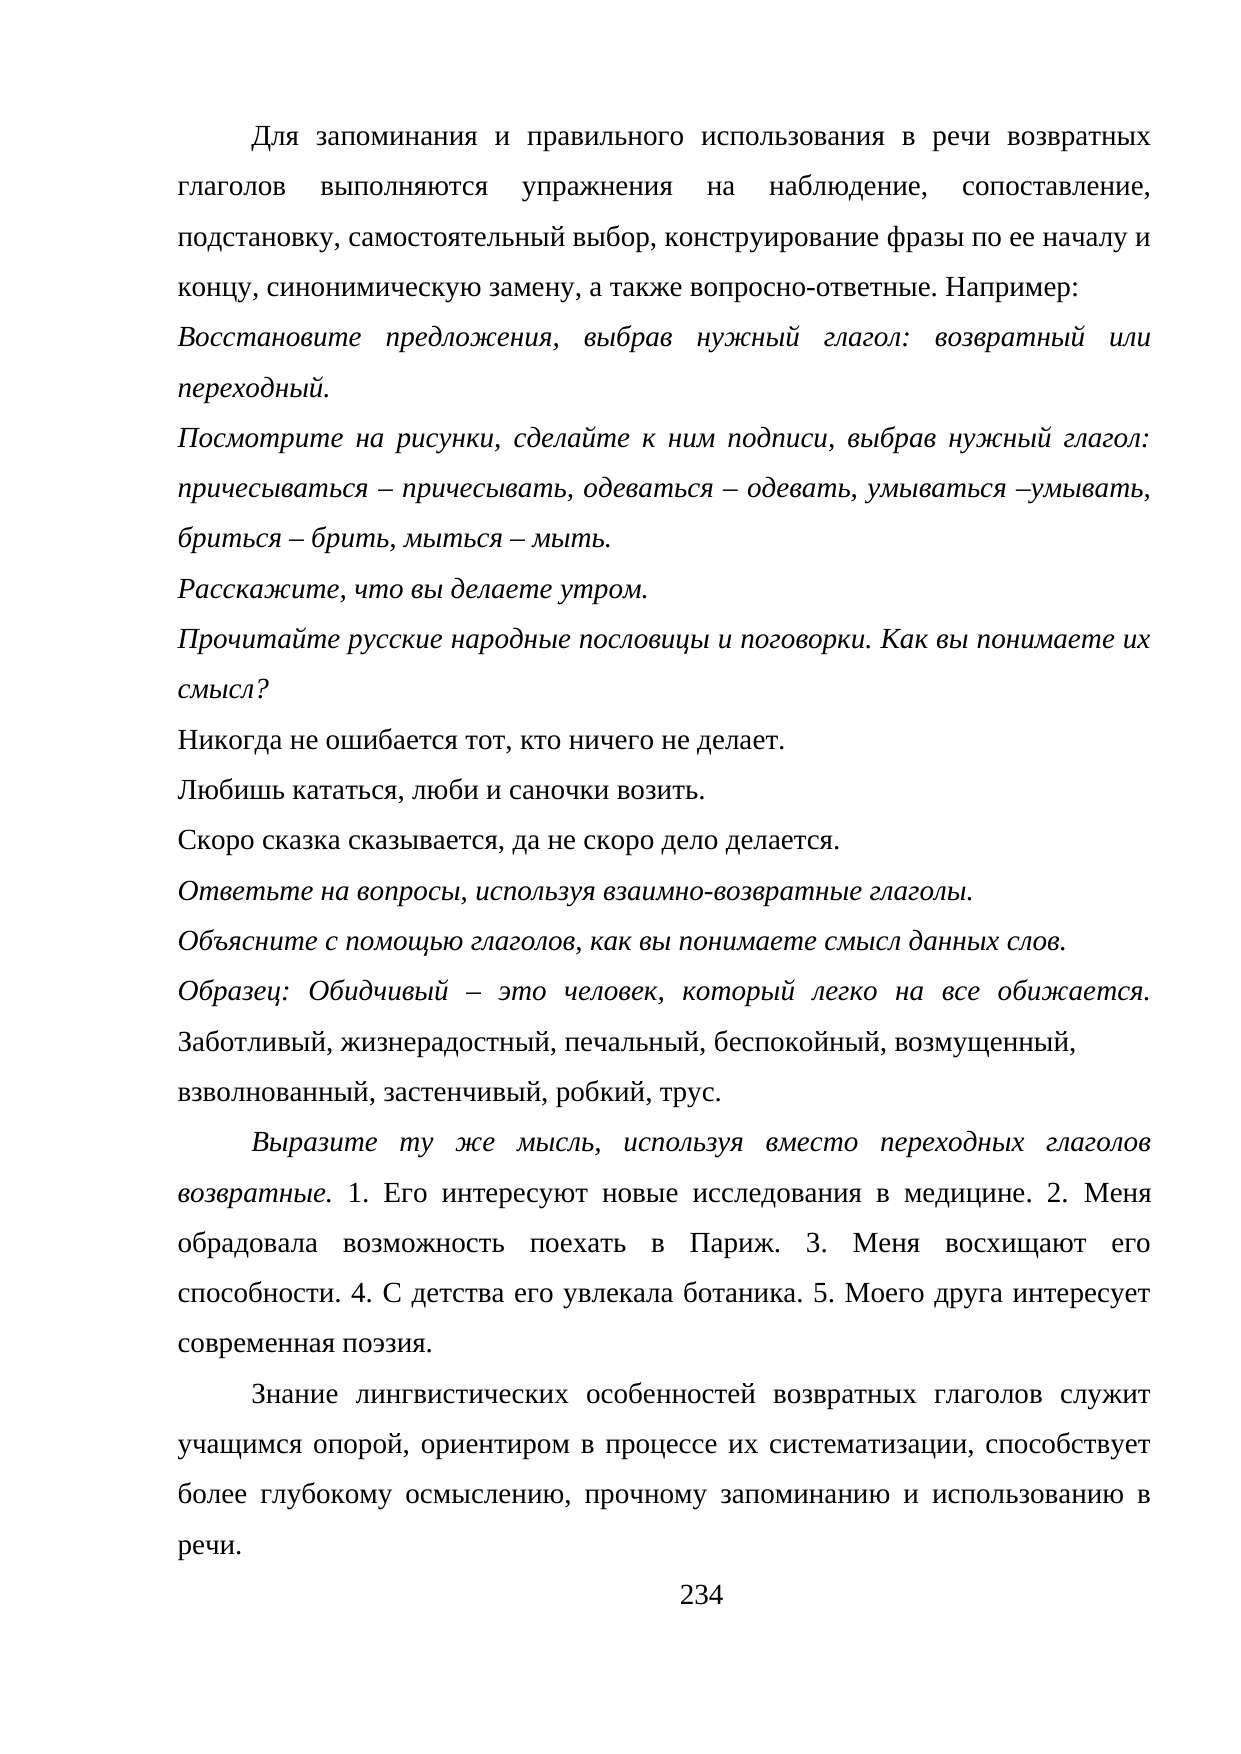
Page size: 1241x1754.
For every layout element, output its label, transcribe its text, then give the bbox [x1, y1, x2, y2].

text взволнованный, застенчивый, робкий, трус. [177, 1074, 1152, 1108]
text 234 [177, 1577, 1152, 1611]
text Образец: Обидчивый – это человек, который легко на все обижается. Заботливый, жизнерадостный, печальный, беспокойный, возмущенный, [177, 973, 1152, 1057]
text Для запоминания и правильного использования в речи возвратных глаголов выполняются упражнения на наблюдение, сопоставление, подстановку, самостоятельный выбор, конструирование фразы по ее началу и концу, синонимическую замену, а также вопросно-ответные. Например: [177, 118, 1152, 303]
text Знание лингвистических особенностей возвратных глаголов служит учащимся опорой, ориентиром в процессе их систематизации, способствует более глубокому осмыслению, прочному запоминанию и использованию в речи. [177, 1376, 1152, 1560]
text Восстановите предложения, выбрав нужный глагол: возвратный или переходный. [177, 319, 1152, 403]
text Скоро сказка сказывается, да не скоро дело делается. [177, 822, 1152, 856]
text Любишь кататься, люби и саночки возить. [177, 772, 1152, 806]
text Никогда не ошибается тот, кто ничего не делает. [177, 722, 1152, 755]
text Посмотрите на рисунки, сделайте к ним подписи, выбрав нужный глагол: причесываться – причесывать, одеваться – одевать, умываться –умывать, бриться – брить, мыться – мыть. [177, 420, 1152, 554]
text Прочитайте русские народные пословицы и поговорки. Как вы понимаете их смысл? [177, 621, 1152, 705]
text Расскажите, что вы делаете утром. [177, 571, 1152, 604]
text Ответьте на вопросы, используя взаимно-возвратные глаголы. [177, 873, 1152, 906]
text Выразите ту же мысль, используя вместо переходных глаголов возвратные. 1. Его интересуют новые исследования в медицине. 2. Меня обрадовала возможность поехать в Париж. 3. Меня восхищают его способности. 4. С детства его увлекала ботаника. 5. Моего друга интересует современная поэзия. [177, 1124, 1152, 1359]
text Объясните с помощью глаголов, как вы понимаете смысл данных слов. [177, 923, 1152, 957]
